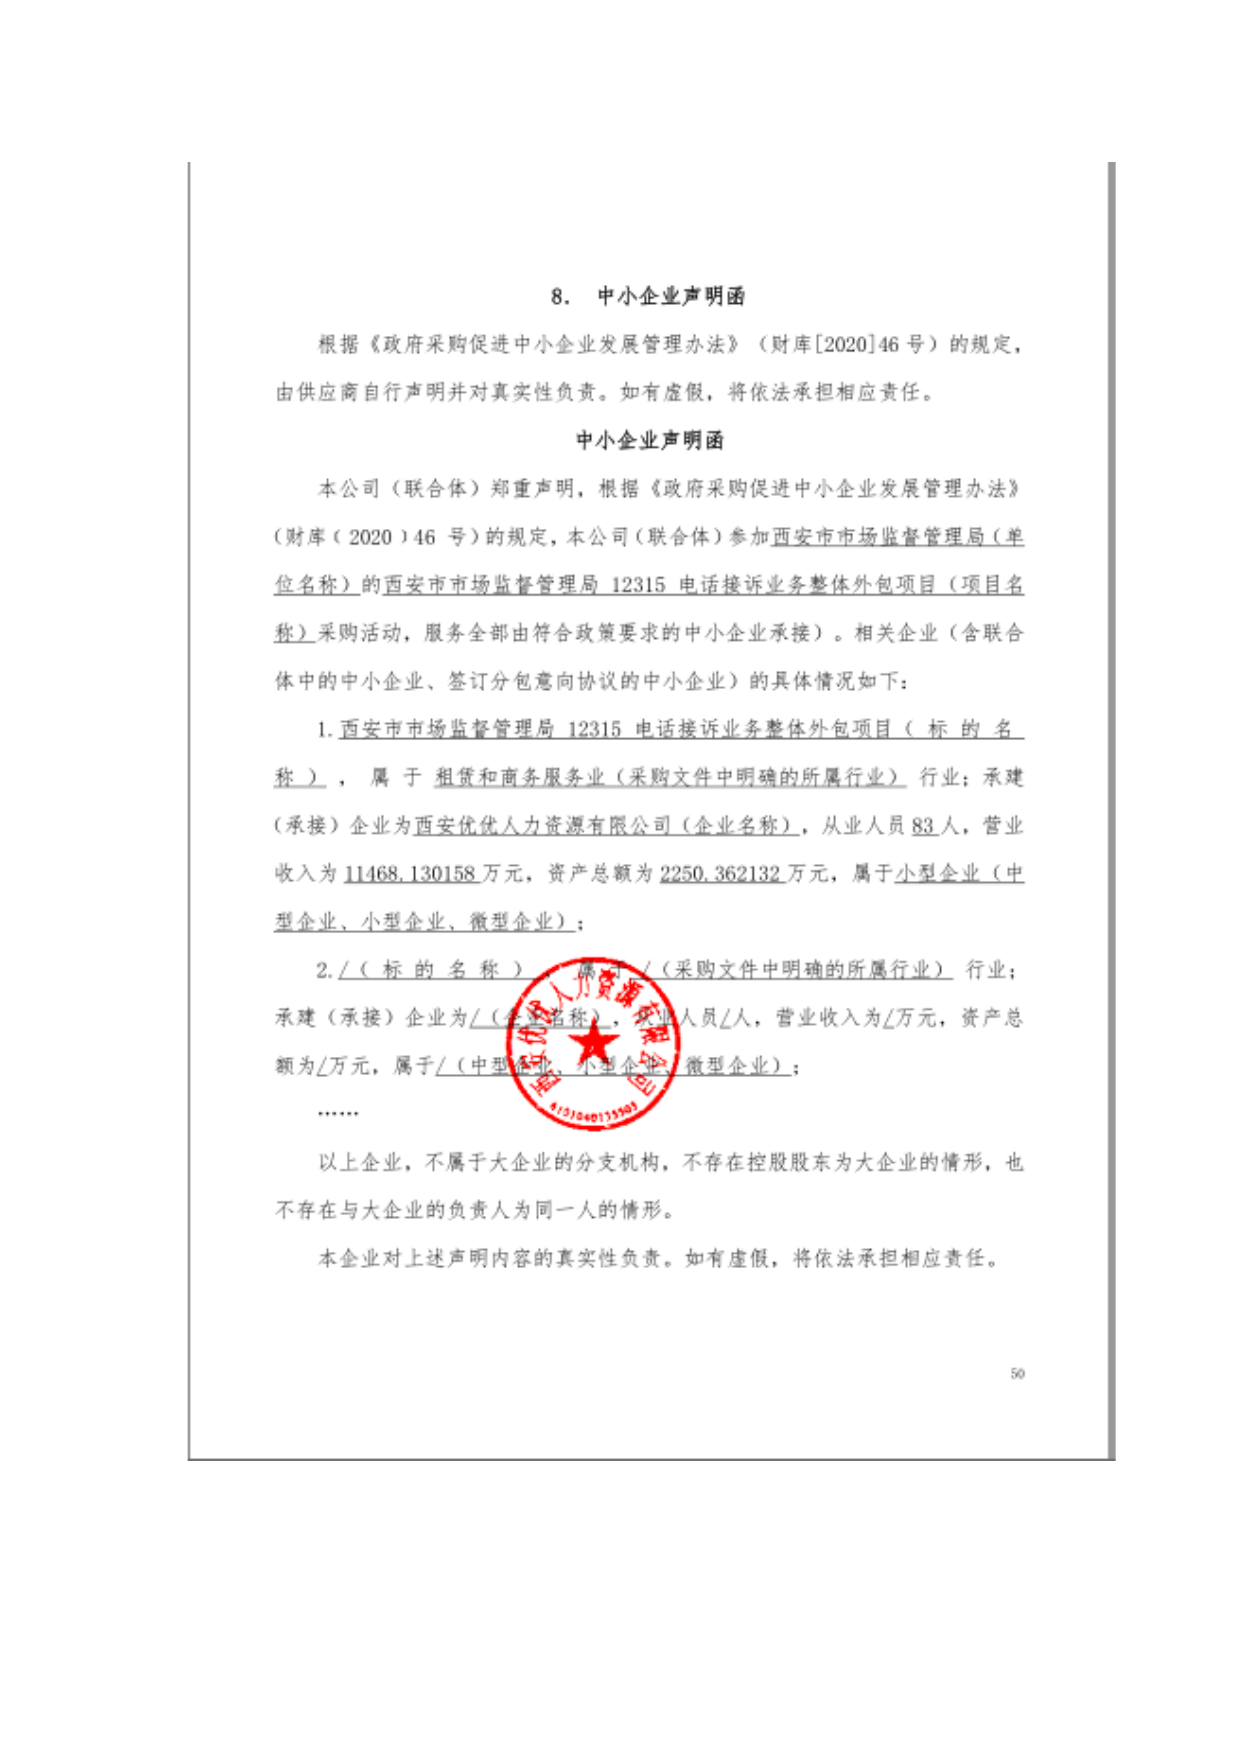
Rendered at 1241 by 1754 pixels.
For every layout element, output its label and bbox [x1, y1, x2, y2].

picture [187, 162, 1116, 1461]
